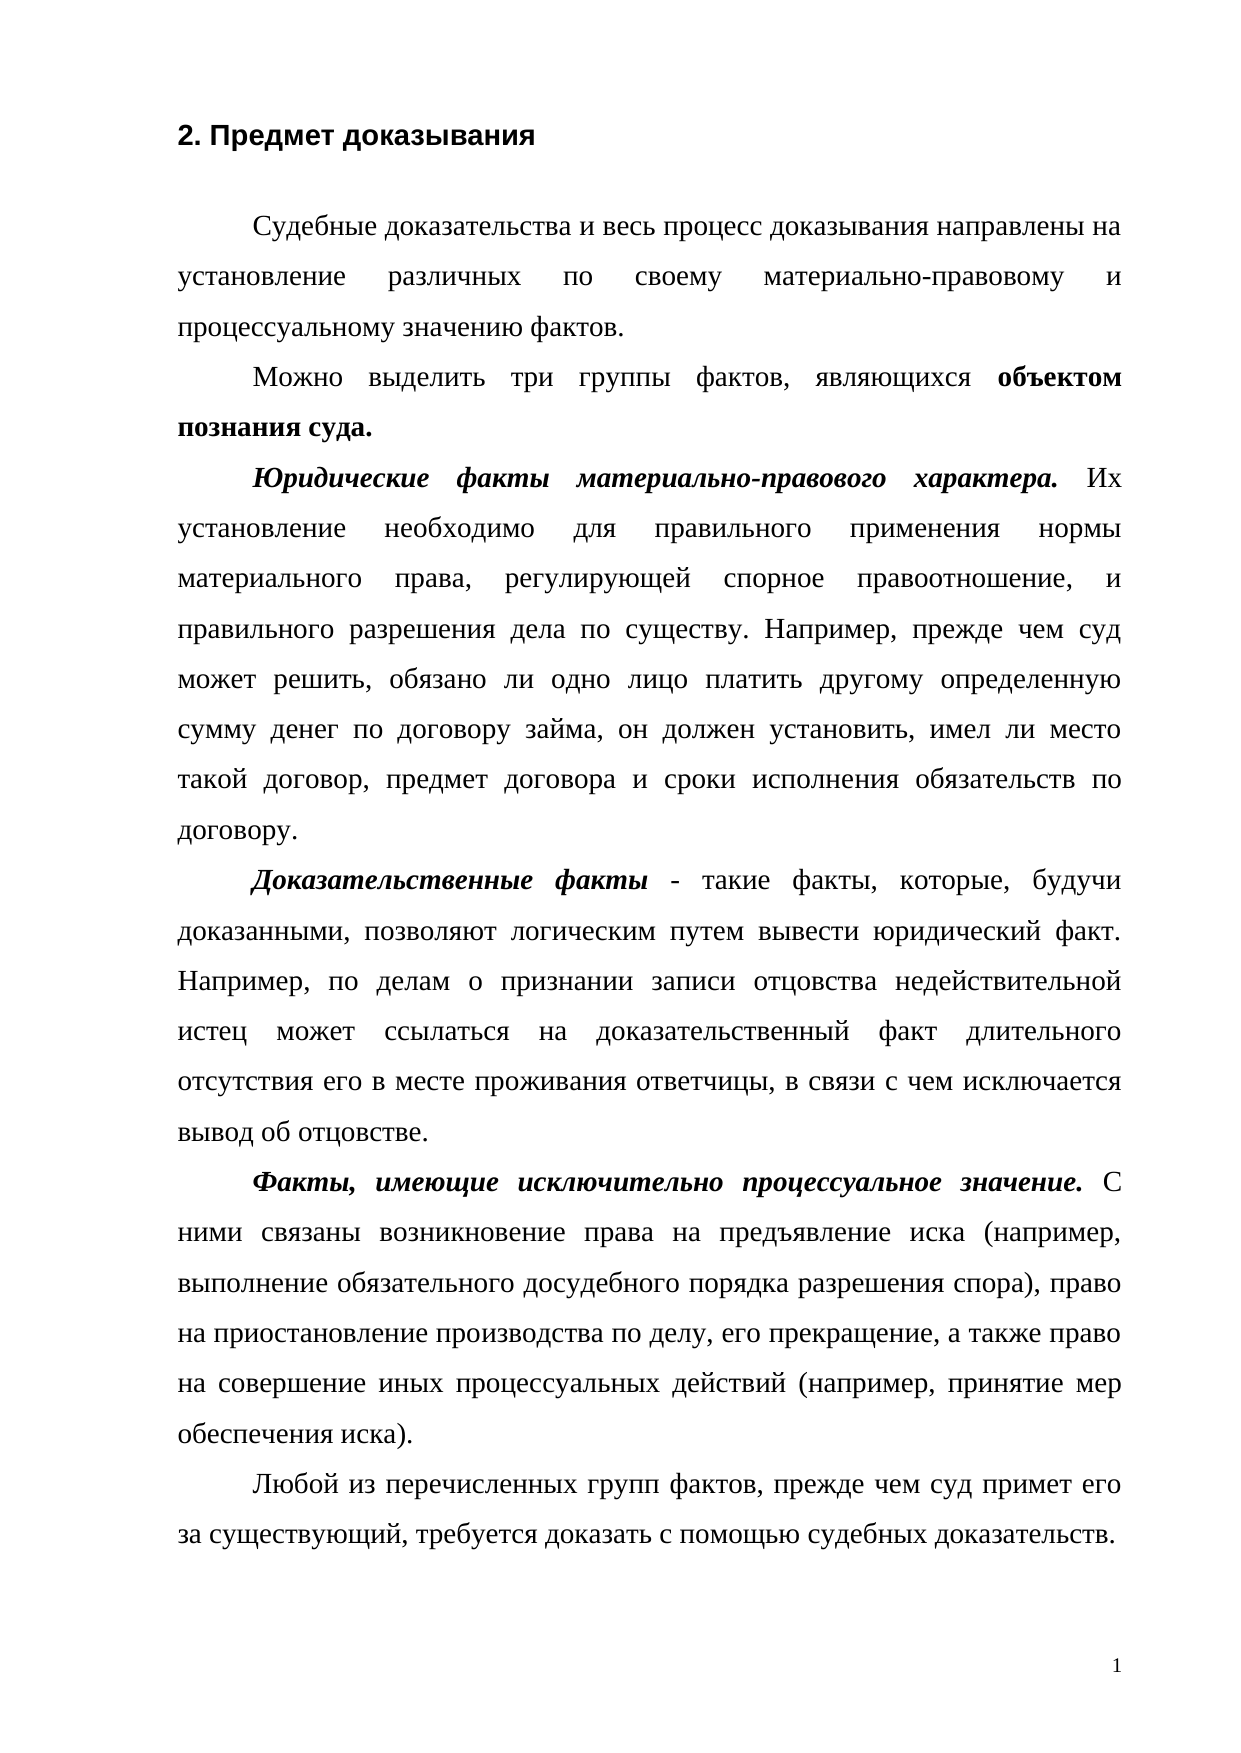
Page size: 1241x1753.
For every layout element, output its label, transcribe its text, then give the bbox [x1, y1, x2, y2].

text Можно выделить три группы фактов, являющихся объектом познания суда. [177, 359, 1122, 443]
text Факты, имеющие исключительно процессуальное значение. С ними связаны возникновение права на предъявление иска (например, выполнение обязательного досудебного порядка разрешения спора), право на приостановление производства по делу, его прекращение, а также право на совершение иных процессуальных действий (например, принятие мер обеспечения иска). [177, 1164, 1122, 1449]
subtitle 2. Предмет доказывания [177, 118, 1122, 152]
text Любой из перечисленных групп фактов, прежде чем суд примет его за существующий, требуется доказать с помощью судебных доказательств. [177, 1466, 1122, 1550]
text Юридические факты материально-правового характера. Их установление необходимо для правильного применения нормы материального права, регулирующей спорное правоотношение, и правильного разрешения дела по существу. Например, прежде чем суд может решить, обязано ли одно лицо платить другому определенную сумму денег по договору займа, он должен установить, имел ли место такой договор, предмет договора и сроки исполнения обязательств по договору. [177, 460, 1122, 846]
text Судебные доказательства и весь процесс доказывания направлены на установление различных по своему материально-правовому и процессуальному значению фактов. [177, 208, 1122, 342]
text Доказательственные факты - такие факты, которые, будучи доказанными, позволяют логическим путем вывести юридический факт. Например, по делам о признании записи отцовства недействительной истец может ссылаться на доказательственный факт длительного отсутствия его в месте проживания ответчицы, в связи с чем исключается вывод об отцовстве. [177, 862, 1122, 1147]
